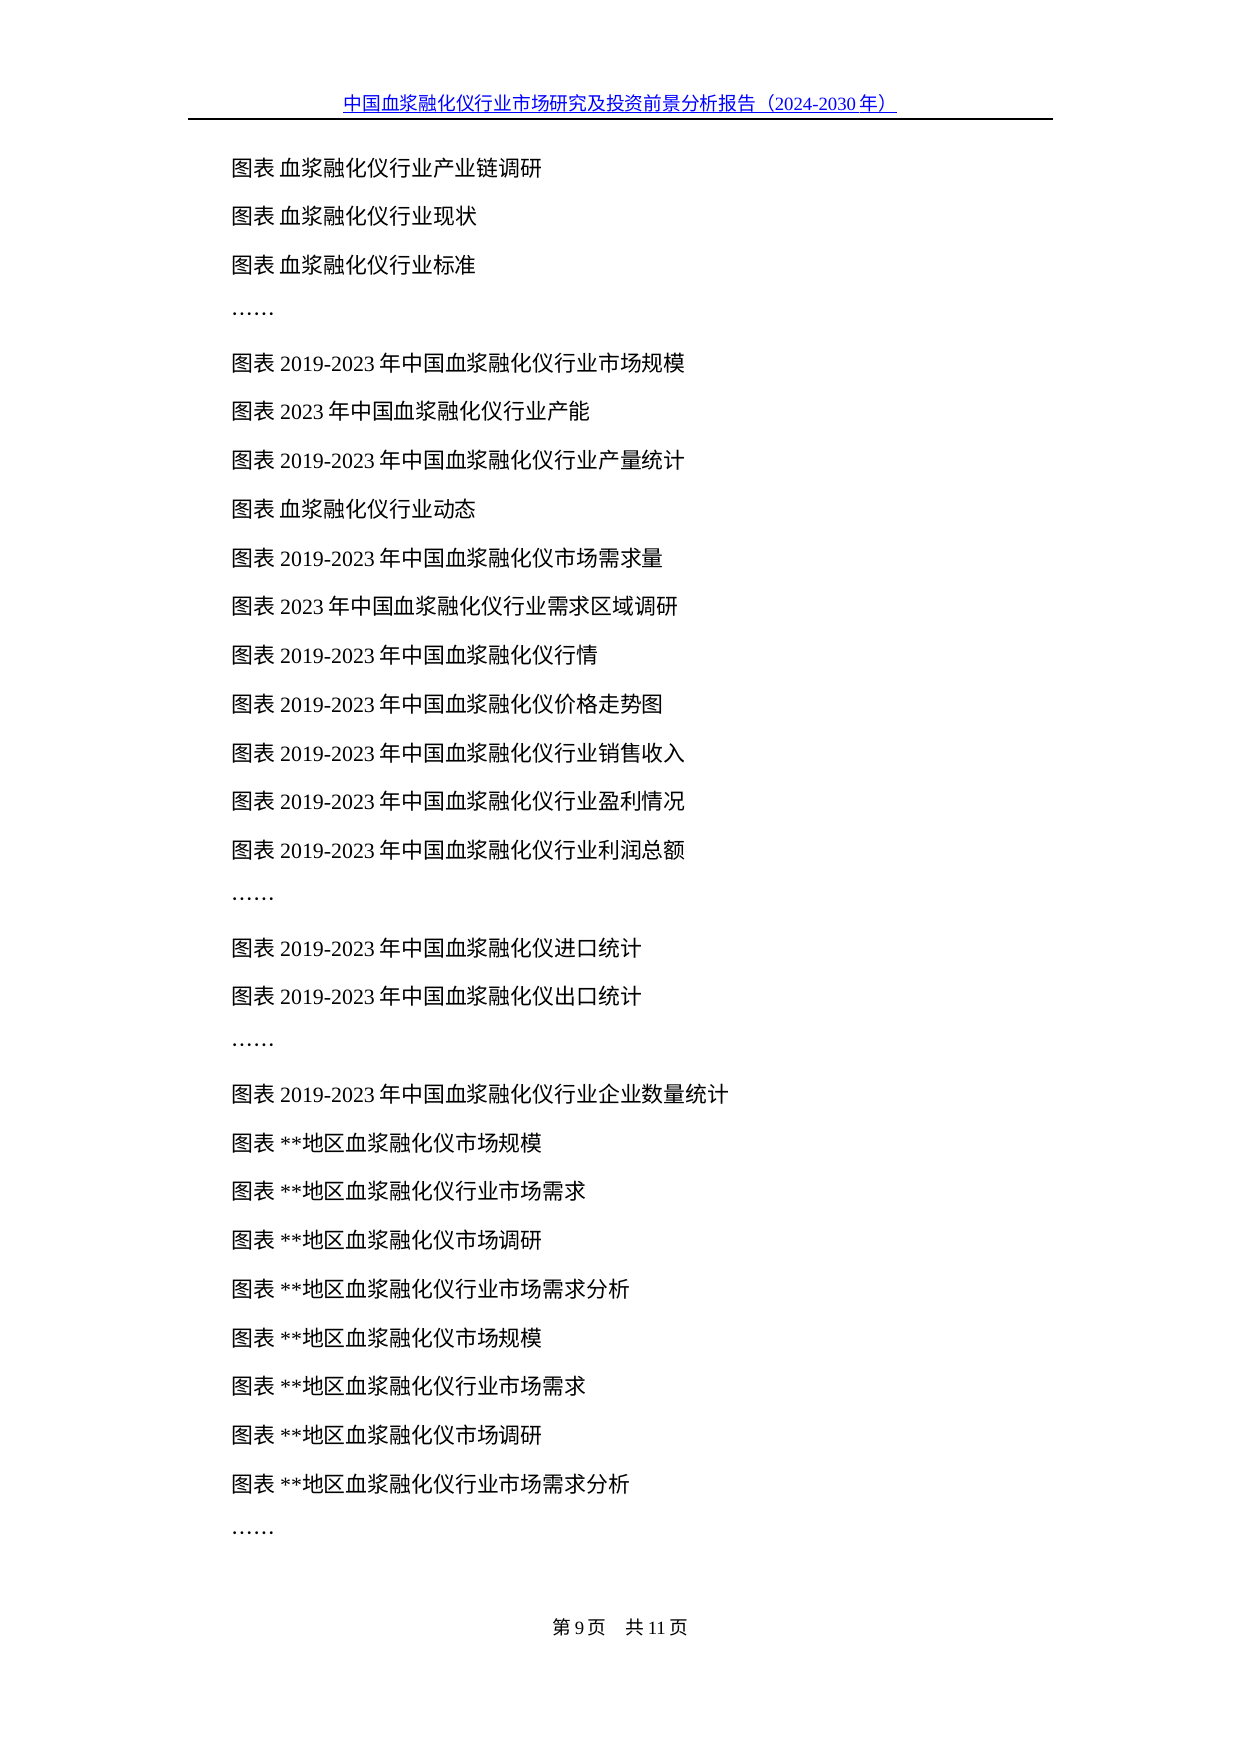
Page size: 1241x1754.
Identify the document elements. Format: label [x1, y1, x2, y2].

text [187, 150, 1053, 1548]
